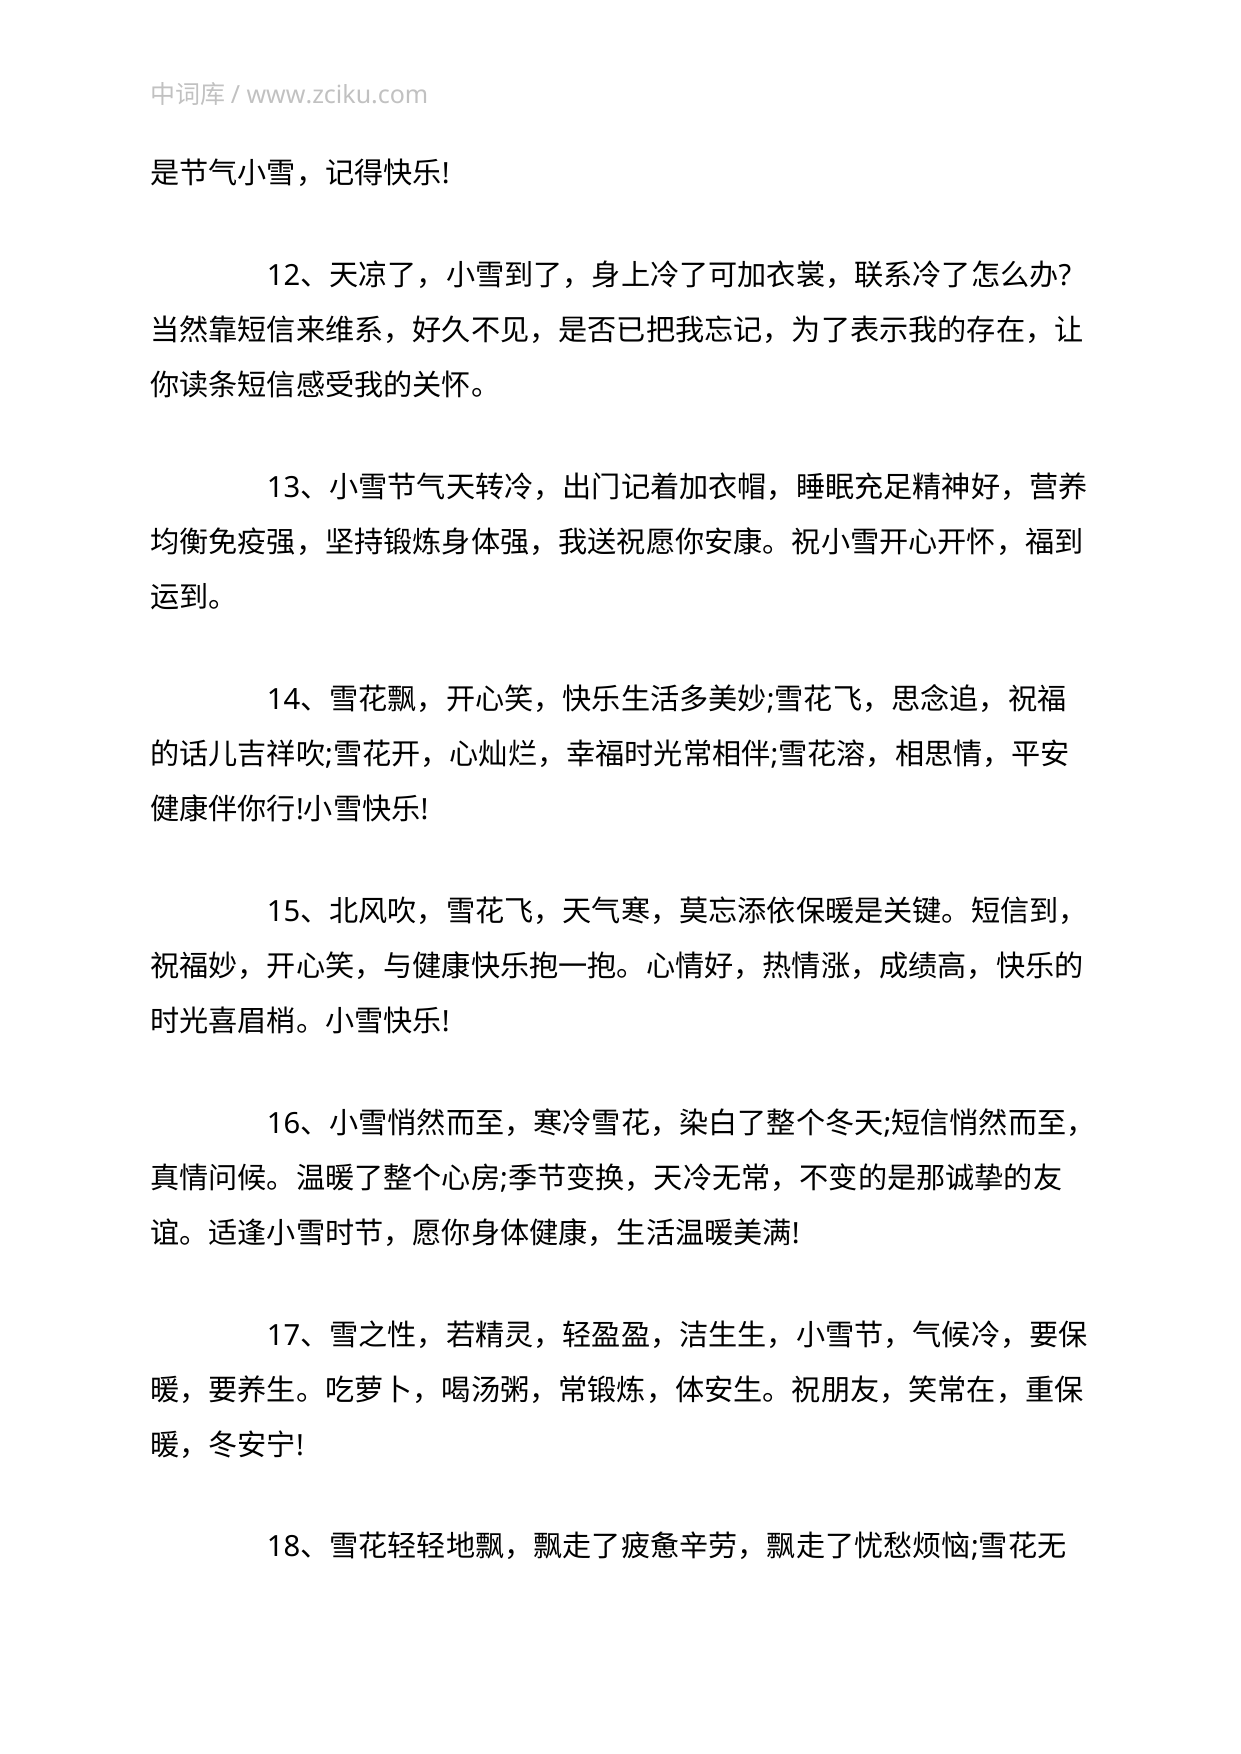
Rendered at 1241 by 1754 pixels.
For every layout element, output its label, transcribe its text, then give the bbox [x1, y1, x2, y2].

text 15、北风吹，雪花飞，天气寒，莫忘添依保暖是关键。短信到，祝福妙，开心笑，与健康快乐抱一抱。心情好，热情涨，成绩高，快乐的时光喜眉梢。小雪快乐! [150, 887, 1090, 1039]
text 14、雪花飘，开心笑，快乐生活多美妙;雪花飞，思念追，祝福的话儿吉祥吹;雪花开，心灿烂，幸福时光常相伴;雪花溶，相思情，平安健康伴你行!小雪快乐! [150, 675, 1090, 828]
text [150, 1523, 1090, 1565]
text 12、天凉了，小雪到了，身上冷了可加衣裳，联系冷了怎么办?当然靠短信来维系，好久不见，是否已把我忘记，为了表示我的存在，让你读条短信感受我的关怀。 [150, 252, 1090, 404]
text 17、雪之性，若精灵，轻盈盈，洁生生，小雪节，气候冷，要保暖，要养生。吃萝卜，喝汤粥，常锻炼，体安生。祝朋友，笑常在，重保暖，冬安宁! [150, 1311, 1090, 1463]
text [150, 150, 1090, 192]
text 16、小雪悄然而至，寒冷雪花，染白了整个冬天;短信悄然而至，真情问候。温暖了整个心房;季节变换，天冷无常，不变的是那诚挚的友谊。适逢小雪时节，愿你身体健康，生活温暖美满! [150, 1099, 1090, 1252]
text 13、小雪节气天转冷，出门记着加衣帽，睡眠充足精神好，营养均衡免疫强，坚持锻炼身体强，我送祝愿你安康。祝小雪开心开怀，福到运到。 [150, 464, 1090, 616]
